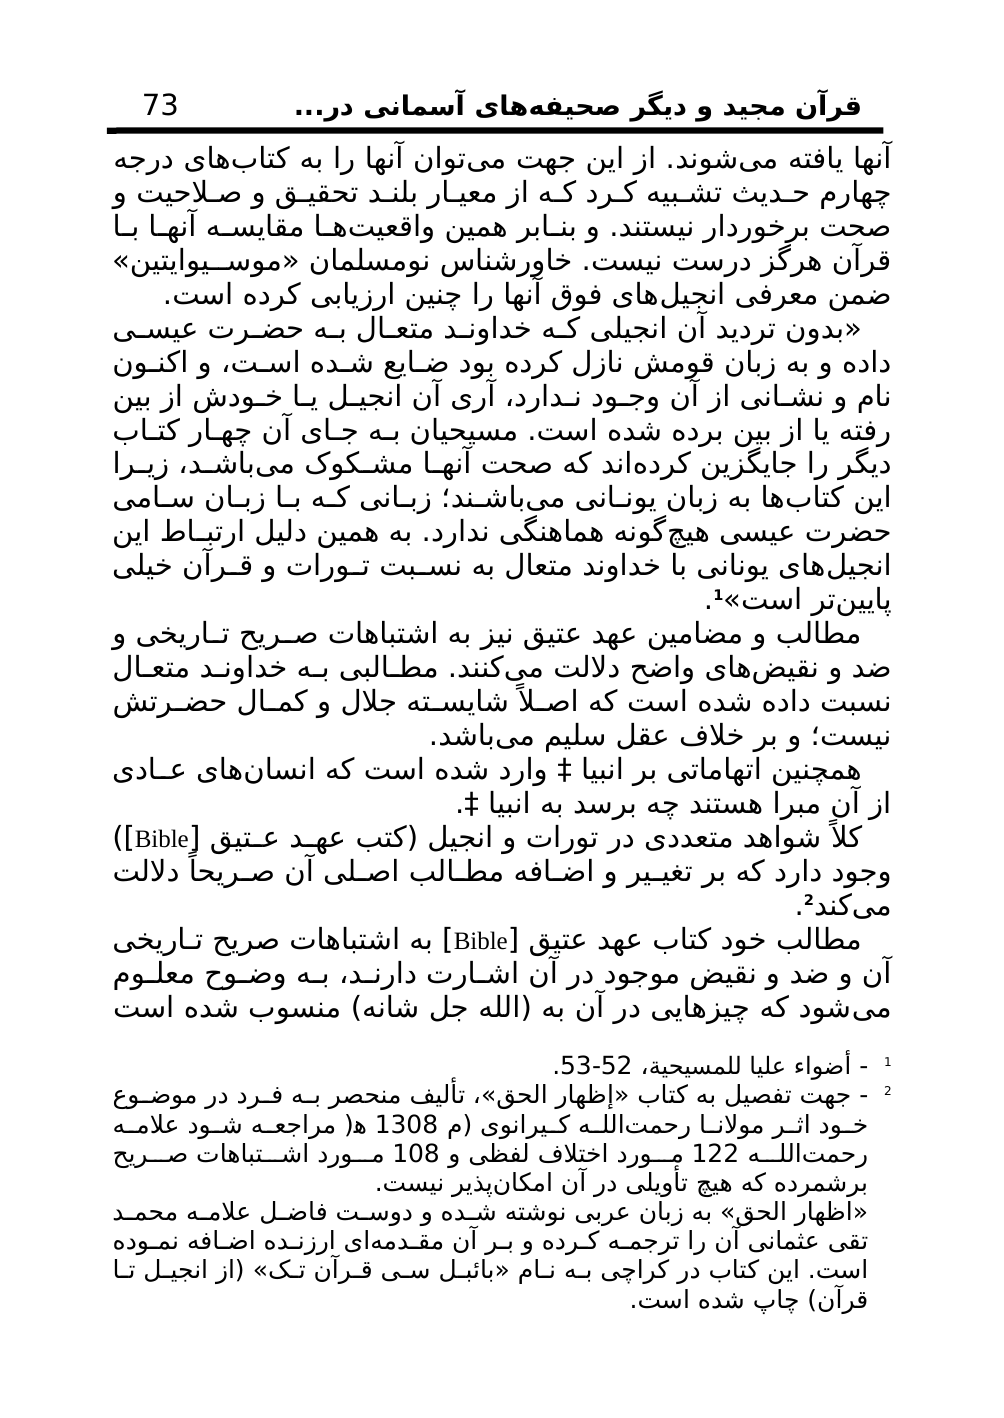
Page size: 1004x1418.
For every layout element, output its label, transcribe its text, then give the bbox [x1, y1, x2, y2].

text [112, 922, 892, 1024]
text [112, 141, 892, 311]
text کلاً شواهد متعددی در تورات و انجیل (کتب عهد عتیق [Bible]) وجود دارد که بر تغییر و اضافه مطالب اصلی آن صریحاً دلالت می‌کند. [112, 820, 892, 922]
text مطالب و مضامین عهد عتیق نیز به اشتباهات صریح تاریخی و ضد و نقیض‌های واضح دلالت می‌کنند. مطالبی به خداوند متعال نسبت داده شده است که اصلاً شایسته جلال و کمال حضرتش نیست؛ و بر خلاف عقل سلیم می‌باشد. [112, 617, 892, 752]
text «بدون تردید آن انجیلی که خداوند متعال به حضرت عیسی داده و به زبان قومش نازل کرده بود ضایع شده است، و اکنون نام و نشانی از آن وجود ندارد، آری آن انجیل یا خودش از بین رفته یا از بین برده شده است. مسیحیان به جای آن چهار کتاب دیگر را جایگزین کرده‌اند که صحت آنها مشکوک می‌باشد، زیرا این کتاب‌ها به زبان یونانی می‌باشند؛ زبانی که با زبان سامی حضرت عیسی هیچ‌گونه هماهنگی ندارد. به همین دلیل ارتباط این انجیل‌های یونانی با خداوند متعال به نسبت تورات و قرآن خیلی پایین‌تر است». [112, 311, 892, 617]
text همچنین اتهاماتی بر انبیا ‡ وارد شده است که انسان‌های عادی از آن مبرا هستند چه برسد به انبیا ‡. [112, 752, 892, 820]
